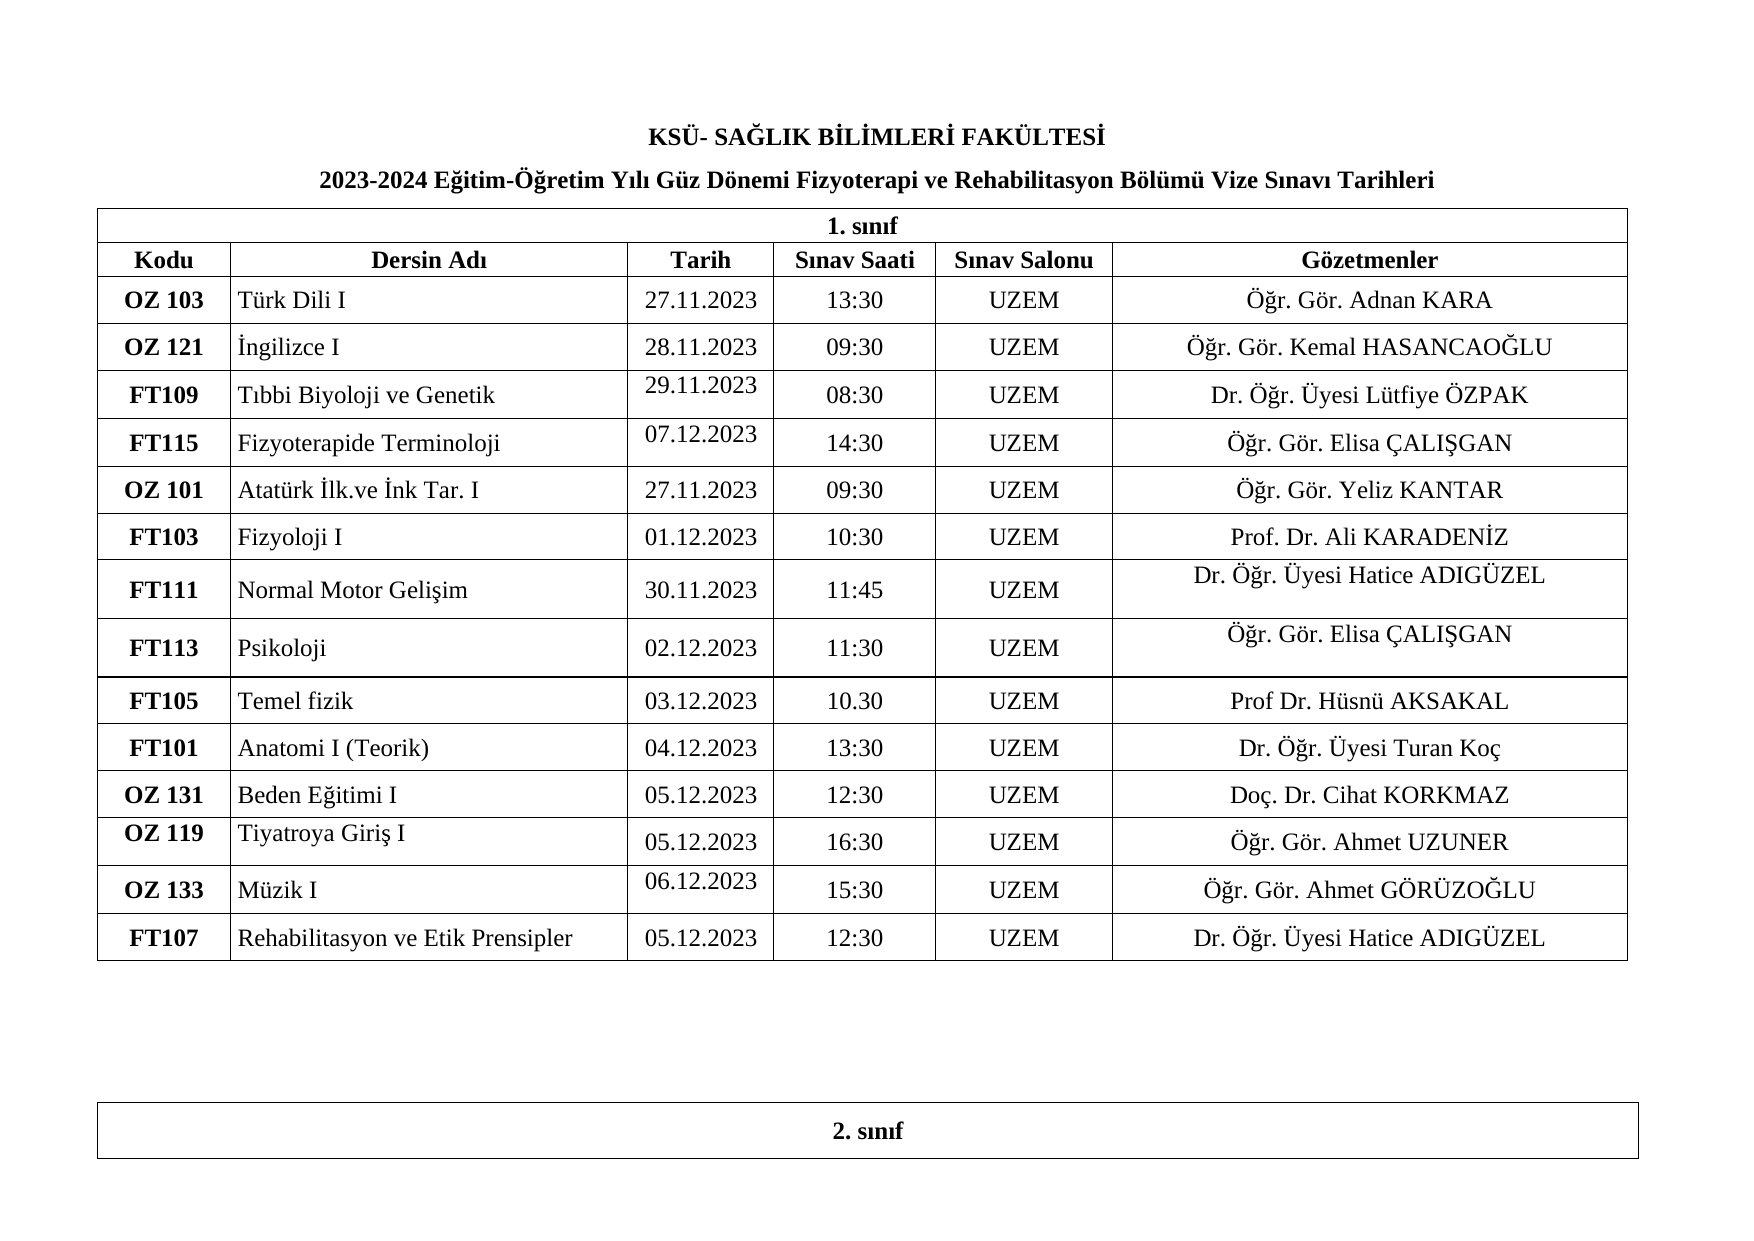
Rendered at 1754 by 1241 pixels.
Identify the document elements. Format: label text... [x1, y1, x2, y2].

table_cell Tarih [628, 243, 773, 276]
table_cell Prof. Dr. Ali KARADENİZ [1113, 514, 1627, 559]
table_cell 09:30 [774, 324, 935, 369]
table_cell 12:30 [774, 914, 935, 960]
table_cell Dr. Öğr. Üyesi Hatice ADIGÜZEL [1113, 914, 1627, 960]
table_cell OZ 101 [98, 467, 230, 512]
table_cell 07.12.2023 [628, 419, 773, 466]
table_header 2. sınıf [98, 1103, 1638, 1158]
table_cell 28.11.2023 [628, 324, 773, 369]
table_cell UZEM [936, 371, 1112, 418]
table_cell UZEM [936, 560, 1112, 618]
table_cell 15:30 [774, 866, 935, 913]
table_cell Tiyatroya Giriş I [231, 818, 627, 865]
table_cell Sınav Salonu [936, 243, 1112, 276]
table_cell UZEM [936, 277, 1112, 323]
table_cell Öğr. Gör. Elisa ÇALIŞGAN [1113, 419, 1627, 466]
table_cell 12:30 [774, 771, 935, 817]
table_cell 05.12.2023 [628, 914, 773, 960]
table_cell Öğr. Gör. Adnan KARA [1113, 277, 1627, 323]
table_cell Dr. Öğr. Üyesi Turan Koç [1113, 724, 1627, 770]
table_cell UZEM [936, 324, 1112, 369]
table_cell 13:30 [774, 277, 935, 323]
table_cell UZEM [936, 678, 1112, 723]
table_cell 30.11.2023 [628, 560, 773, 618]
table_cell UZEM [936, 514, 1112, 559]
table_cell UZEM [936, 724, 1112, 770]
table_cell Kodu [98, 243, 230, 276]
table_cell 05.12.2023 [628, 771, 773, 817]
table_cell Fizyoloji I [231, 514, 627, 559]
table_cell FT103 [98, 514, 230, 559]
table_cell 04.12.2023 [628, 724, 773, 770]
table_cell Tıbbi Biyoloji ve Genetik [231, 371, 627, 418]
table_cell Normal Motor Gelişim [231, 560, 627, 618]
table_cell 01.12.2023 [628, 514, 773, 559]
table_cell Sınav Saati [774, 243, 935, 276]
table_cell UZEM [936, 866, 1112, 913]
table_cell 13:30 [774, 724, 935, 770]
table_cell Öğr. Gör. Yeliz KANTAR [1113, 467, 1627, 512]
table_cell FT111 [98, 560, 230, 618]
table_cell Temel fizik [231, 678, 627, 723]
table_cell 10:30 [774, 514, 935, 559]
table_cell Gözetmenler [1113, 243, 1627, 276]
table_cell Öğr. Gör. Elisa ÇALIŞGAN [1113, 619, 1627, 676]
table_cell Dr. Öğr. Üyesi Hatice ADIGÜZEL [1113, 560, 1627, 618]
table_cell UZEM [936, 467, 1112, 512]
table_cell 11:45 [774, 560, 935, 618]
table_cell OZ 119 [98, 818, 230, 865]
table_cell UZEM [936, 818, 1112, 865]
table_cell 16:30 [774, 818, 935, 865]
table_cell Dersin Adı [231, 243, 627, 276]
table_cell Rehabilitasyon ve Etik Prensipler [231, 914, 627, 960]
text 2023-2024 Eğitim-Öğretim Yılı Güz Dönemi Fizyoterapi ve Rehabilitasyon Bölümü Vize Sınavı Tarihleri [75, 165, 1679, 194]
table_cell 08:30 [774, 371, 935, 418]
table_cell Psikoloji [231, 619, 627, 676]
table_cell 06.12.2023 [628, 866, 773, 913]
table_cell Dr. Öğr. Üyesi Lütfiye ÖZPAK [1113, 371, 1627, 418]
table_cell 10.30 [774, 678, 935, 723]
table_cell Beden Eğitimi I [231, 771, 627, 817]
table_cell Öğr. Gör. Kemal HASANCAOĞLU [1113, 324, 1627, 369]
text KSÜ- SAĞLIK BİLİMLERİ FAKÜLTESİ [75, 122, 1679, 151]
table_cell OZ 103 [98, 277, 230, 323]
table_cell UZEM [936, 771, 1112, 817]
table_cell OZ 121 [98, 324, 230, 369]
table_cell Türk Dili I [231, 277, 627, 323]
table_cell FT109 [98, 371, 230, 418]
table_cell Prof Dr. Hüsnü AKSAKAL [1113, 678, 1627, 723]
table_cell 03.12.2023 [628, 678, 773, 723]
table_cell 11:30 [774, 619, 935, 676]
table_cell Atatürk İlk.ve İnk Tar. I [231, 467, 627, 512]
table_cell 27.11.2023 [628, 277, 773, 323]
table_cell Öğr. Gör. Ahmet UZUNER [1113, 818, 1627, 865]
table_cell FT101 [98, 724, 230, 770]
table_cell 29.11.2023 [628, 371, 773, 418]
table_cell FT113 [98, 619, 230, 676]
table_cell 27.11.2023 [628, 467, 773, 512]
table_cell 09:30 [774, 467, 935, 512]
table_cell Fizyoterapide Terminoloji [231, 419, 627, 466]
table_cell UZEM [936, 619, 1112, 676]
table_cell UZEM [936, 419, 1112, 466]
table_cell 14:30 [774, 419, 935, 466]
table_cell Doç. Dr. Cihat KORKMAZ [1113, 771, 1627, 817]
table_cell OZ 133 [98, 866, 230, 913]
table_header 1. sınıf [98, 209, 1627, 242]
table_cell FT115 [98, 419, 230, 466]
table_cell Anatomi I (Teorik) [231, 724, 627, 770]
table_cell FT105 [98, 678, 230, 723]
table_cell FT107 [98, 914, 230, 960]
table_cell 02.12.2023 [628, 619, 773, 676]
table_cell İngilizce I [231, 324, 627, 369]
table_cell OZ 131 [98, 771, 230, 817]
table_cell UZEM [936, 914, 1112, 960]
table_cell 05.12.2023 [628, 818, 773, 865]
table_cell Öğr. Gör. Ahmet GÖRÜZOĞLU [1113, 866, 1627, 913]
table_cell Müzik I [231, 866, 627, 913]
